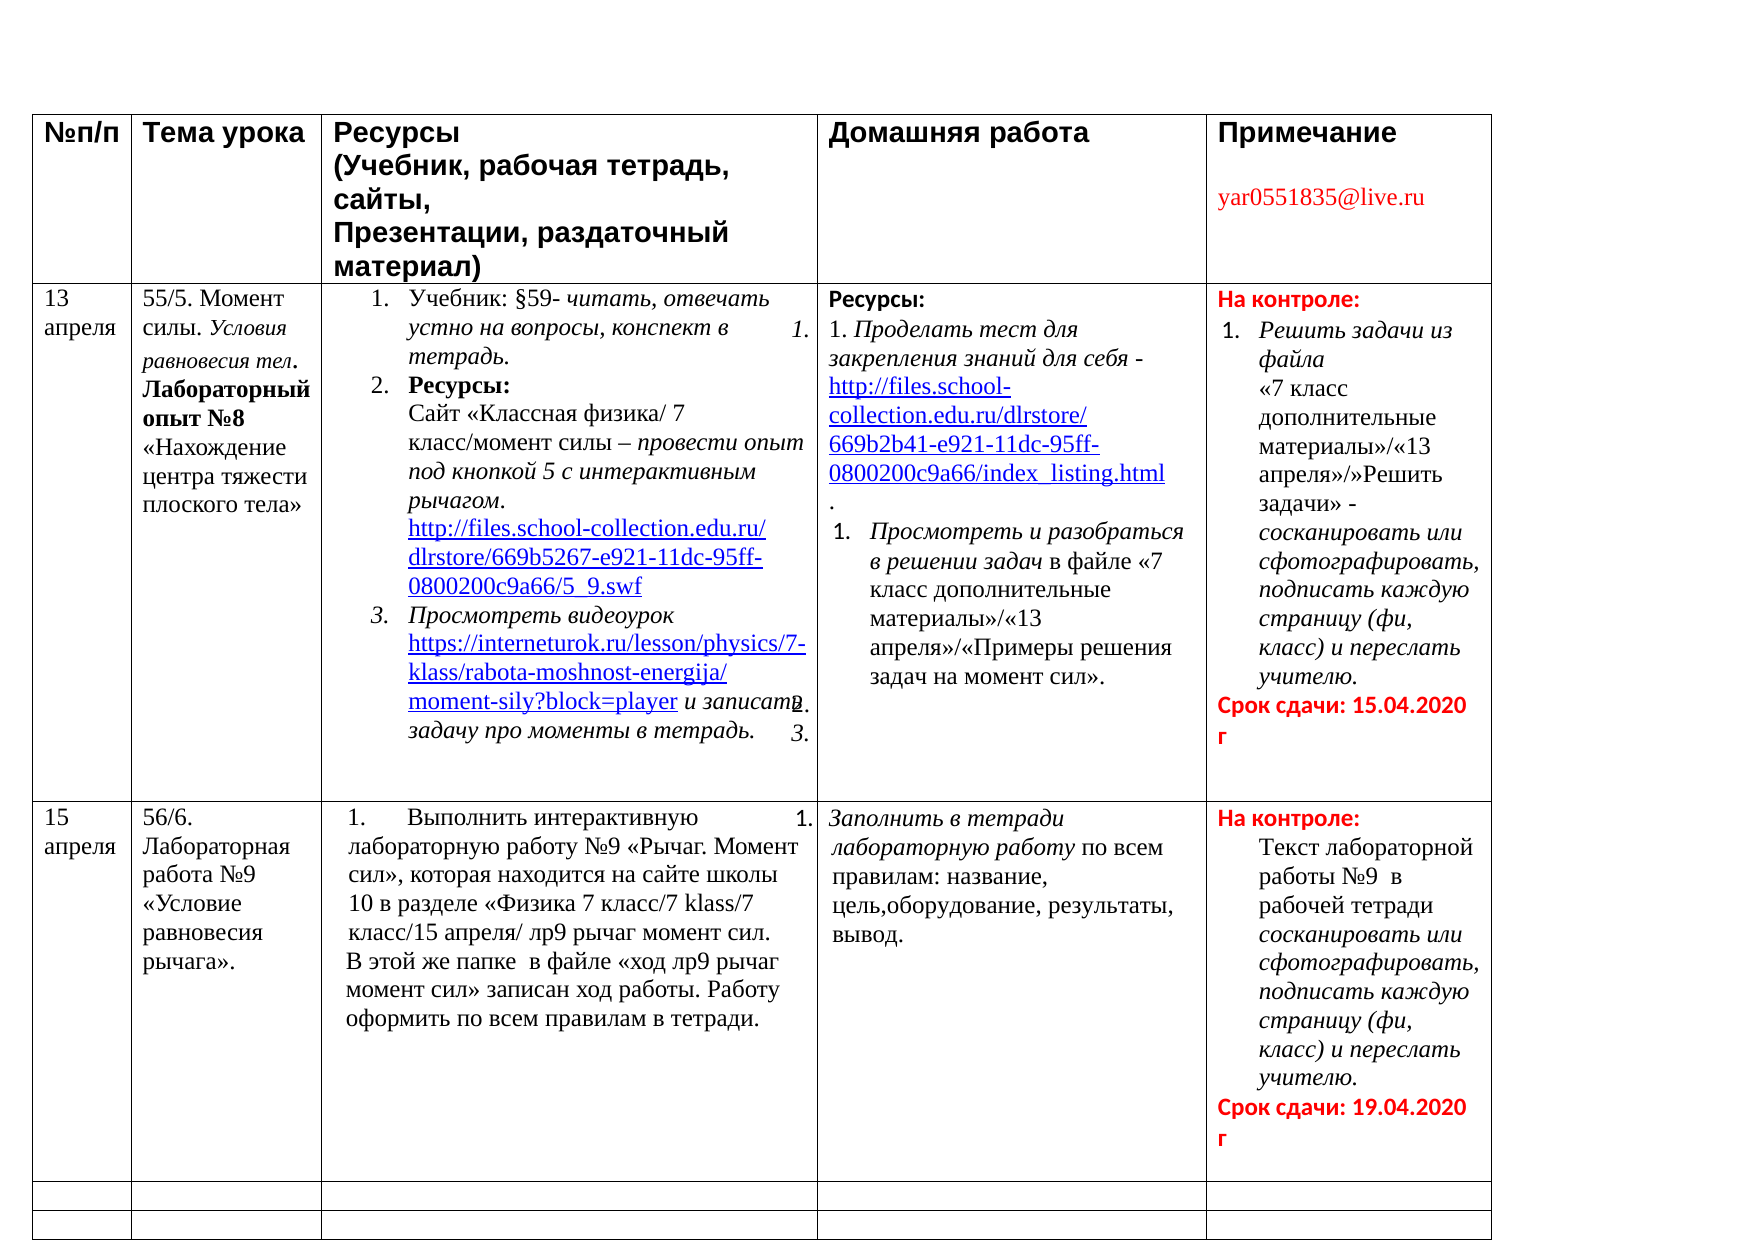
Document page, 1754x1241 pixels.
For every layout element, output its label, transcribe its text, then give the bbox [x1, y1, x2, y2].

table_header №п/п [33, 115, 131, 282]
table_header Примечание yar0551835@live.ru [1207, 115, 1491, 282]
table_cell На контроле: Текст лабораторной работы №9 в рабочей тетради сосканировать или сфотографировать, подписать каждую страницу (фи, класс) и переслать учителю. Срок сдачи: 19.04.2020 г [1207, 802, 1491, 1181]
table_cell [33, 1182, 131, 1210]
table_cell 56/6. Лабораторная работа №9 «Условие равновесия рычага». [132, 802, 321, 1181]
table_cell Ресурсы: 1. Проделать тест для закрепления знаний для себя - http://files.school-collection.edu.ru/dlrstore/669b2b41-e921-11dc-95ff-0800200c9a66/index_listing.html . Просмотреть и разобраться в решении задач в файле «7 класс дополнительные материалы»/«13 апреля»/«Примеры решения задач на момент сил». [818, 284, 1206, 801]
table_cell [1207, 1211, 1491, 1239]
table_cell [132, 1211, 321, 1239]
table_cell [322, 1182, 817, 1210]
table_cell 13 апреля [33, 284, 131, 801]
table_cell Учебник: §59- читать, отвечать устно на вопросы, конспект в тетрадь. Ресурсы: Сайт «Классная физика/ 7 класс/момент силы – провести опыт под кнопкой 5 с интерактивным рычагом. http://files.school-collection.edu.ru/dlrstore/669b5267-e921-11dc-95ff-0800200c9a66/5_9.swf Просмотреть видеоурок https://interneturok.ru/lesson/physics/7-klass/rabota-moshnost-energija/moment-sily?block=player и записать задачу про моменты в тетрадь. [322, 284, 817, 801]
table_header Домашняя работа [818, 115, 1206, 282]
table_cell Заполнить в тетради лабораторную работу по всем правилам: название, цель,оборудование, результаты, вывод. [818, 802, 1206, 1181]
table_cell [33, 1211, 131, 1239]
table_cell [818, 1211, 1206, 1239]
table_cell [1207, 1182, 1491, 1210]
table_cell 55/5. Момент силы. Условия равновесия тел. Лабораторный опыт №8 «Нахождение центра тяжести плоского тела» [132, 284, 321, 801]
table_cell [132, 1182, 321, 1210]
table_cell [818, 1182, 1206, 1210]
table_cell [322, 1211, 817, 1239]
table_header Тема урока [132, 115, 321, 282]
table_header Ресурсы (Учебник, рабочая тетрадь, сайты, Презентации, раздаточный материал) [322, 115, 817, 282]
table_cell На контроле: Решить задачи из файла «7 класс дополнительные материалы»/«13 апреля»/»Решить задачи» - сосканировать или сфотографировать, подписать каждую страницу (фи, класс) и переслать учителю. Срок сдачи: 15.04.2020 г [1207, 284, 1491, 801]
table_cell Выполнить интерактивную лабораторную работу №9 «Рычаг. Момент сил», которая находится на сайте школы 10 в разделе «Физика 7 класс/7 klass/7 класс/15 апреля/ лр9 рычаг момент сил. В этой же папке в файле «ход лр9 рычаг момент сил» записан ход работы. Работу оформить по всем правилам в тетради. [322, 802, 817, 1181]
table_cell 15 апреля [33, 802, 131, 1181]
